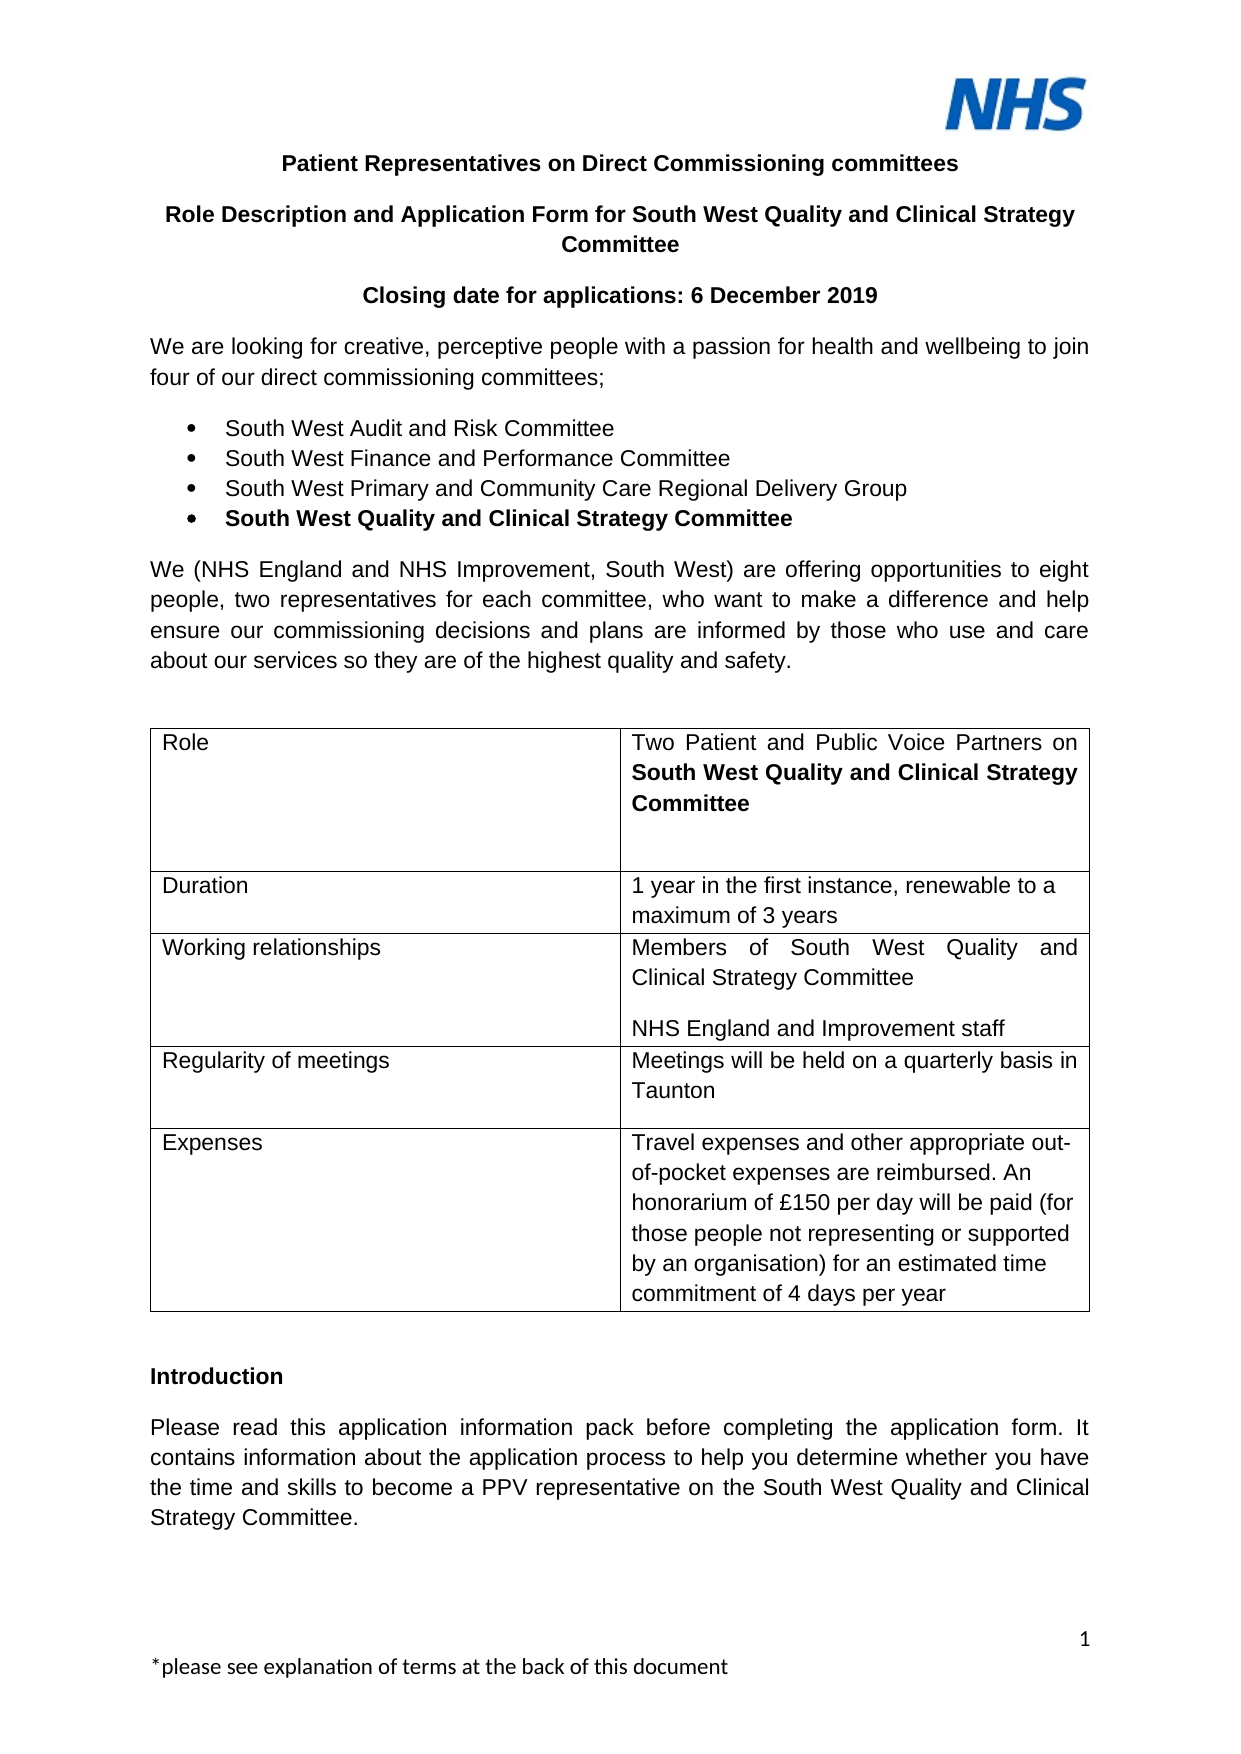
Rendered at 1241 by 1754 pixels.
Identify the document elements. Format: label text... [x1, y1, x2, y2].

text Introduction [150, 1363, 1090, 1389]
table_cell Meetings will be held on a quarterly basis in Taunton [621, 1047, 1089, 1128]
text Please read this application information pack before completing the application form. It contains information about the application process to help you determine whether you have the time and skills to become a PPV representative on the South West Quality and Clinical Strategy Committee. [150, 1414, 1090, 1531]
list South West Audit and Risk Committee [187, 414, 1090, 441]
table_cell Duration [151, 872, 620, 933]
table_cell Travel expenses and other appropriate out-of-pocket expenses are reimbursed. An honorarium of £150 per day will be paid (for those people not representing or supported by an organisation) for an estimated time commitment of 4 days per year [621, 1129, 1089, 1311]
table_cell Members of South West Quality and Clinical Strategy Committee NHS England and Improvement staff [621, 934, 1089, 1046]
text We (NHS England and NHS Improvement, South West) are offering opportunities to eight people, two representatives for each committee, who want to make a difference and help ensure our commissioning decisions and plans are informed by those who use and care about our services so they are of the highest quality and safety. [150, 556, 1090, 673]
list South West Quality and Clinical Strategy Committee [187, 505, 1090, 532]
text Patient Representatives on Direct Commissioning committees [150, 150, 1090, 176]
table_cell Expenses [151, 1129, 620, 1311]
list South West Primary and Community Care Regional Delivery Group [187, 475, 1090, 501]
list South West Finance and Performance Committee [187, 445, 1090, 471]
text Closing date for applications: 6 December 2019 [150, 282, 1090, 309]
text We are looking for creative, perceptive people with a passion for health and wellbeing to join four of our direct commissioning committees; [150, 333, 1090, 390]
table_header Two Patient and Public Voice Partners on South West Quality and Clinical Strategy Committee [621, 729, 1089, 871]
table_cell 1 year in the first instance, renewable to a maximum of 3 years [621, 872, 1089, 933]
table_cell Working relationships [151, 934, 620, 1046]
table_cell Regularity of meetings [151, 1047, 620, 1128]
picture [943, 73, 1091, 135]
table_header Role [151, 729, 620, 871]
text Role Description and Application Form for South West Quality and Clinical Strategy Committee [150, 201, 1090, 258]
